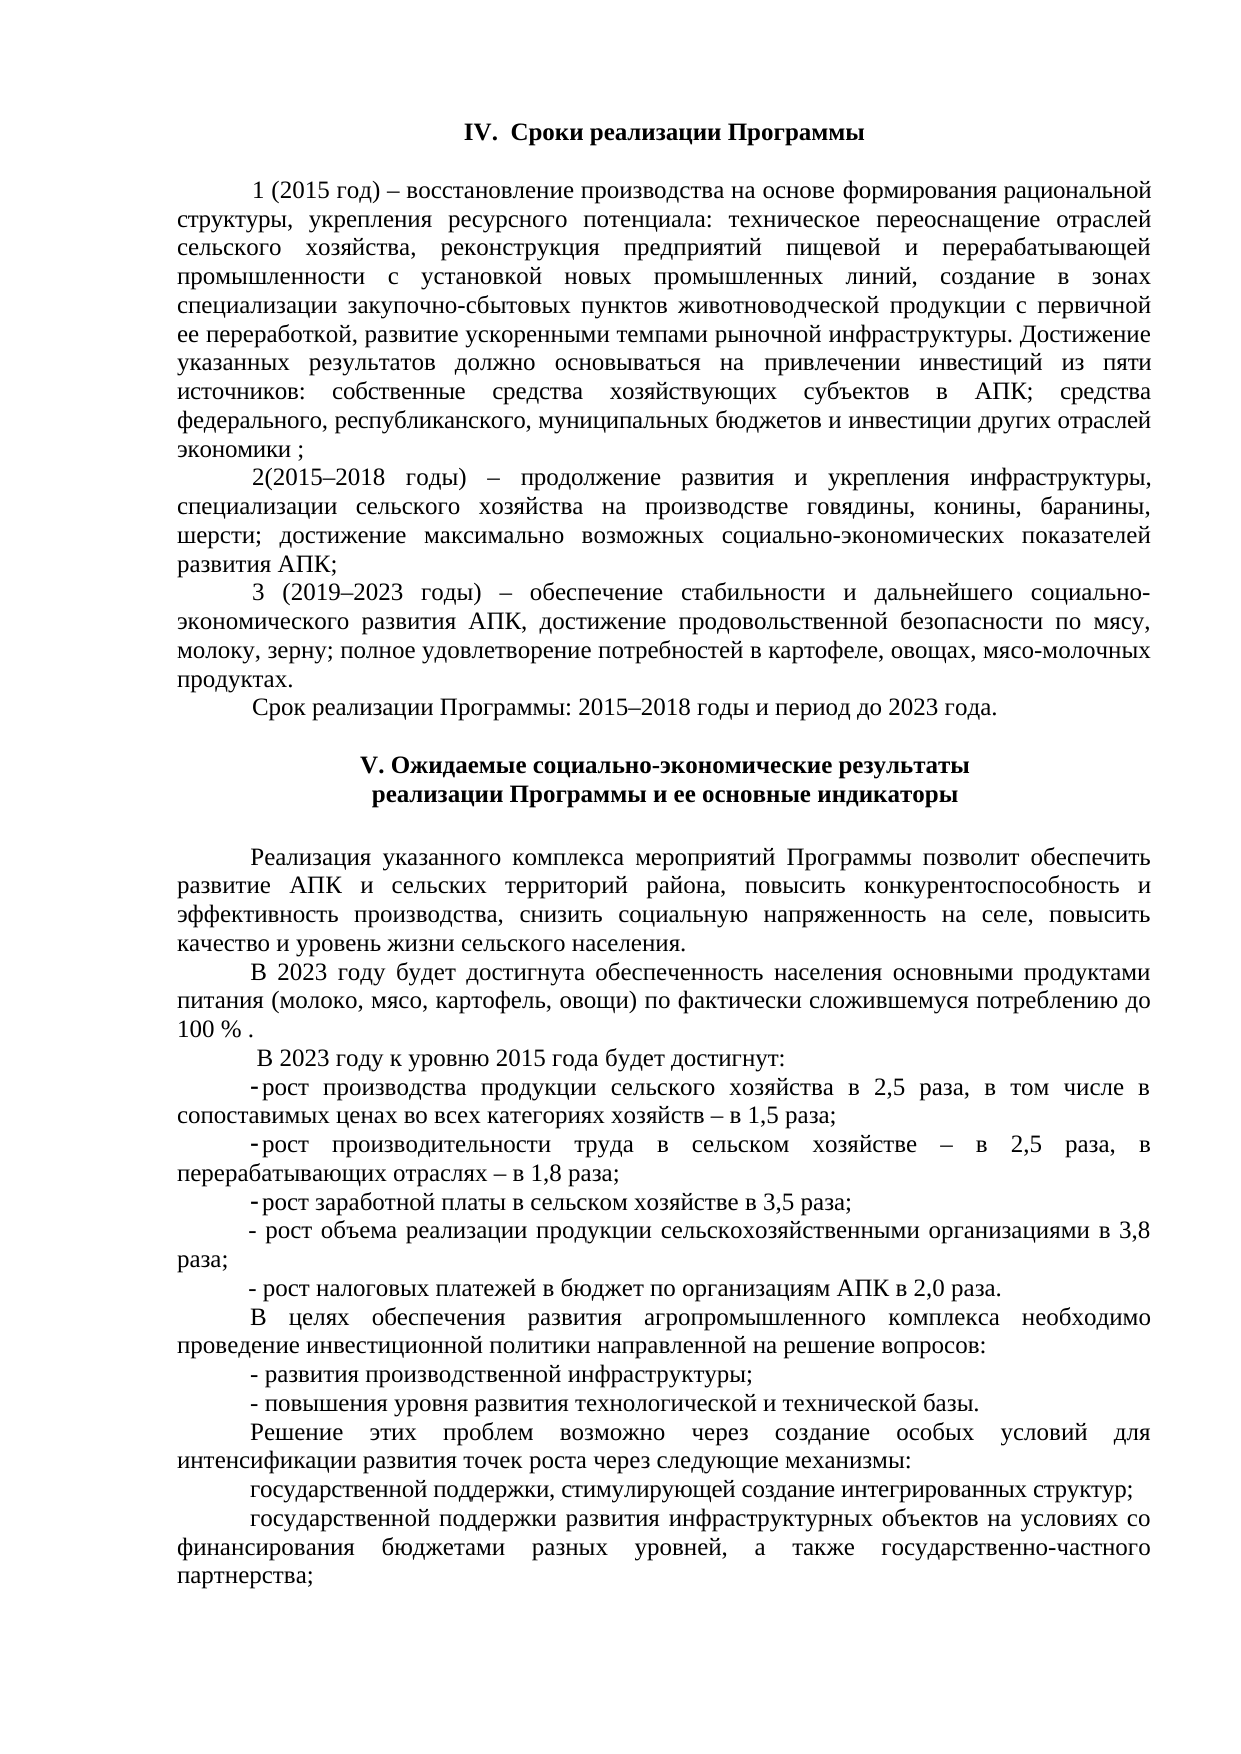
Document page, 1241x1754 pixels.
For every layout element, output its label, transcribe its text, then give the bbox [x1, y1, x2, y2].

text В целях обеспечения развития агропромышленного комплекса необходимо проведение инвестиционной политики направленной на решение вопросов: [177, 1302, 1152, 1359]
text государственной поддержки, стимулирующей создание интегрированных структур; [177, 1474, 1152, 1503]
text - повышения уровня развития технологической и технической базы. [177, 1388, 1152, 1417]
text 1 (2015 год) – восстановление производства на основе формирования рациональной структуры, укрепления ресурсного потенциала: техническое переоснащение отраслей сельского хозяйства, реконструкция предприятий пищевой и перерабатывающей промышленности с установкой новых промышленных линий, создание в зонах специализации закупочно-сбытовых пунктов животноводческой продукции с первичной ее переработкой, развитие ускоренными темпами рыночной инфраструктуры. Достижение указанных результатов должно основываться на привлечении инвестиций из пяти источников: собственные средства хозяйствующих субъектов в АПК; средства федерального, республиканского, муниципальных бюджетов и инвестиции других отраслей экономики ; [177, 175, 1152, 462]
text V. Ожидаемые социально-экономические результаты [177, 750, 1152, 779]
text - рост объема реализации продукции сельскохозяйственными организациями в 3,8 раза; [177, 1216, 1152, 1273]
list рост производительности труда в сельском хозяйстве – в 2,5 раза, в перерабатывающих отраслях – в 1,8 раза; [177, 1129, 1152, 1187]
text Срок реализации Программы: 2015–2018 годы и период до 2023 года. [177, 692, 1152, 721]
text - рост налоговых платежей в бюджет по организациям АПК в 2,0 раза. [177, 1273, 1152, 1302]
list рост производства продукции сельского хозяйства в 2,5 раза, в том числе в сопоставимых ценах во всех категориях хозяйств – в 1,5 раза; [177, 1072, 1152, 1129]
text Реализация указанного комплекса мероприятий Программы позволит обеспечить развитие АПК и сельских территорий района, повысить конкурентоспособность и эффективность производства, снизить социальную напряженность на селе, повысить качество и уровень жизни сельского населения. [177, 842, 1152, 957]
text В 2023 году к уровню 2015 года будет достигнут: [177, 1043, 1152, 1072]
list рост заработной платы в сельском хозяйстве в 3,5 раза; [177, 1187, 1152, 1216]
text - развития производственной инфраструктуры; [177, 1359, 1152, 1388]
text В 2023 году будет достигнута обеспеченность населения основными продуктами питания (молоко, мясо, картофель, овощи) по фактически сложившемуся потреблению до 100 % . [177, 957, 1152, 1043]
text 3 (2019–2023 годы) – обеспечение стабильности и дальнейшего социально-экономического развития АПК, достижение продовольственной безопасности по мясу, молоку, зерну; полное удовлетворение потребностей в картофеле, овощах, мясо-молочных продуктах. [177, 577, 1152, 692]
text IV. Cроки реализации Программы [177, 117, 1152, 146]
text государственной поддержки развития инфраструктурных объектов на условиях со финансирования бюджетами разных уровней, а также государственно-частного партнерства; [177, 1503, 1152, 1589]
text реализации Программы и ее основные индикаторы [177, 779, 1152, 807]
text 2(2015–2018 годы) – продолжение развития и укрепления инфраструктуры, специализации сельского хозяйства на производстве говядины, конины, баранины, шерсти; достижение максимально возможных социально-экономических показателей развития АПК; [177, 462, 1152, 577]
text Решение этих проблем возможно через создание особых условий для интенсификации развития точек роста через следующие механизмы: [177, 1417, 1152, 1474]
